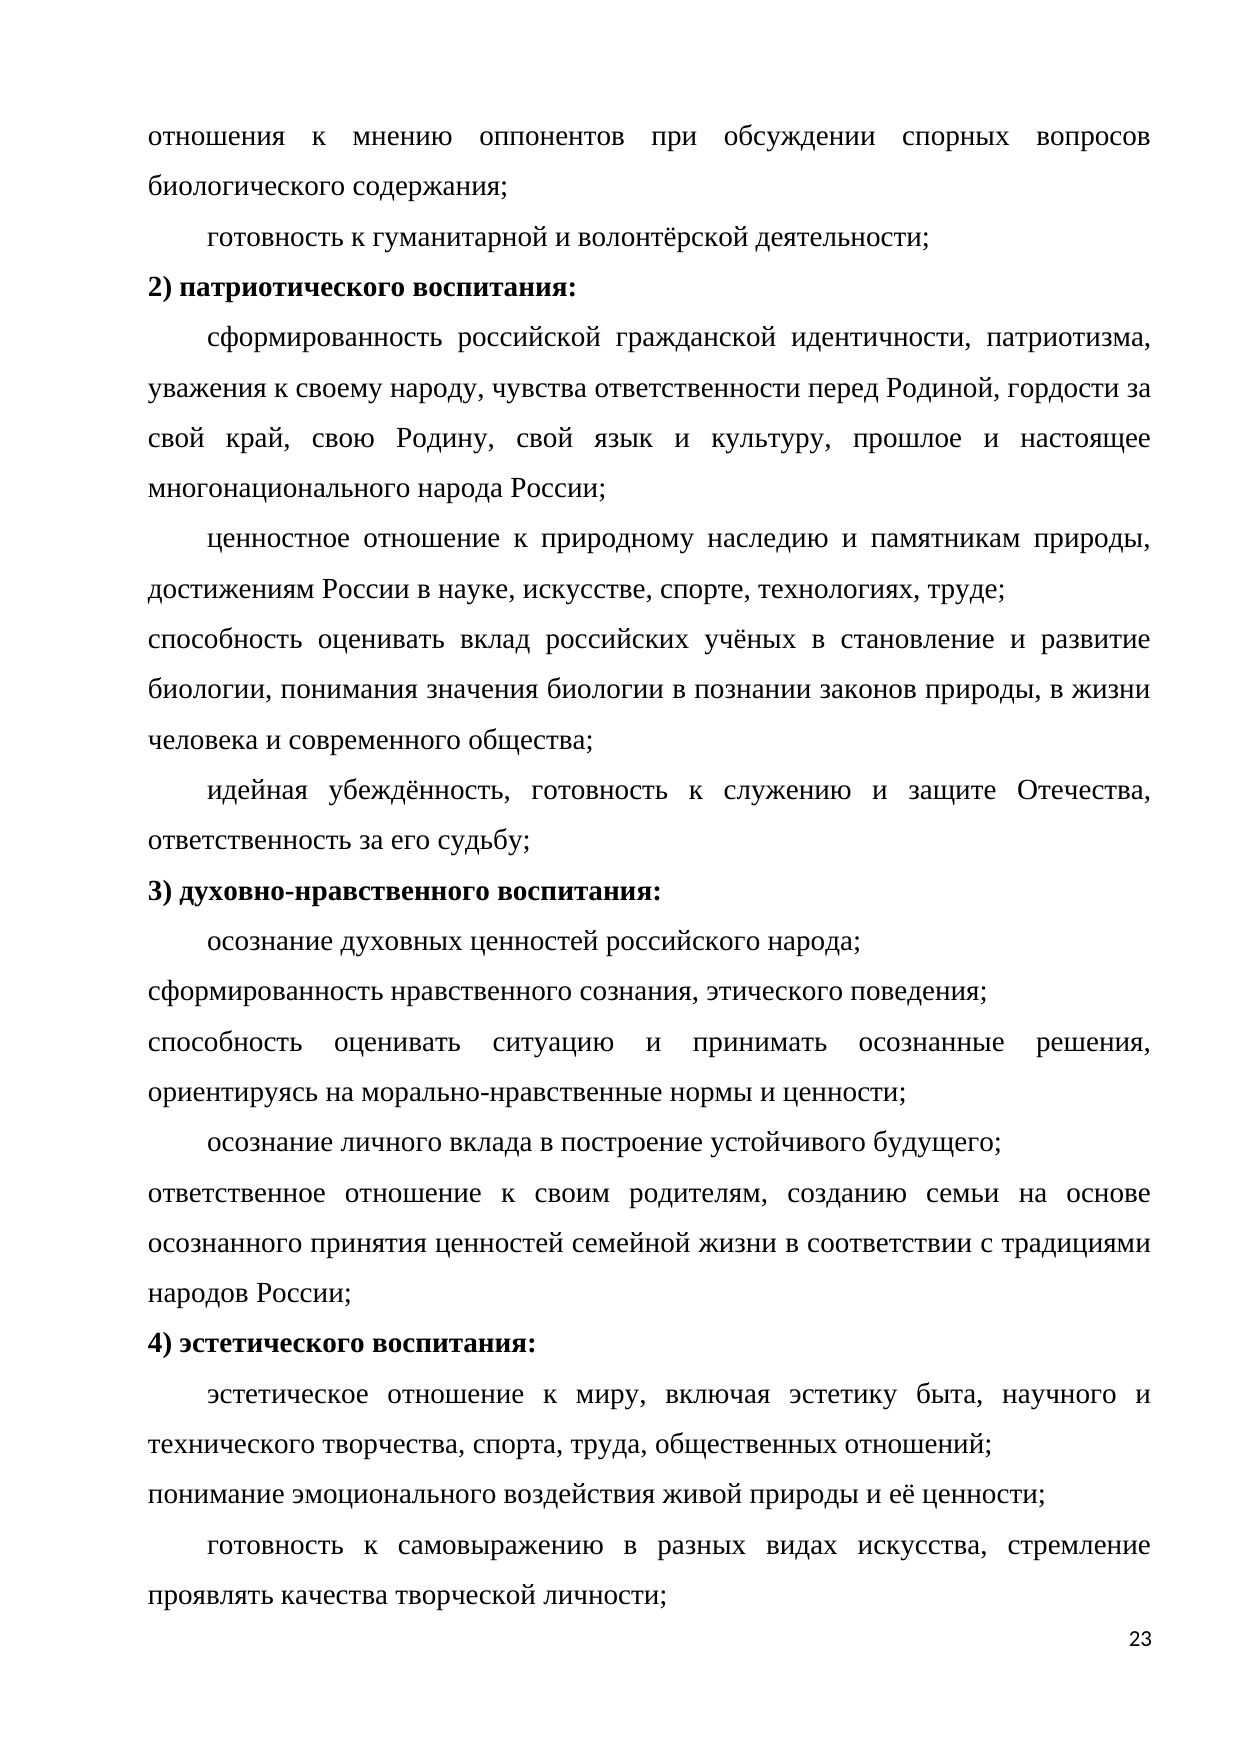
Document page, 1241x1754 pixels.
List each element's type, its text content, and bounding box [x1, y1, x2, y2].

text идейная убеждённость, готовность к служению и защите Отечества, ответственность за его судьбу; [148, 772, 1152, 856]
text 4) эстетического воспитания: [148, 1326, 1152, 1359]
text осознание личного вклада в построение устойчивого будущего; [148, 1124, 1152, 1158]
text сформированность российской гражданской идентичности, патриотизма, уважения к своему народу, чувства ответственности перед Родиной, гордости за свой край, свою Родину, свой язык и культуру, прошлое и настоящее многонационального народа России; [148, 319, 1152, 504]
text эстетическое отношение к миру, включая эстетику быта, научного и технического творчества, спорта, труда, общественных отношений; [148, 1376, 1152, 1460]
text способность оценивать ситуацию и принимать осознанные решения, ориентируясь на морально-нравственные нормы и ценности; [148, 1024, 1152, 1108]
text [148, 118, 1152, 202]
text ценностное отношение к природному наследию и памятникам природы, достижениям России в науке, искусстве, спорте, технологиях, труде; [148, 521, 1152, 604]
text готовность к самовыражению в разных видах искусства, стремление проявлять качества творческой личности; [148, 1527, 1152, 1611]
text ответственное отношение к своим родителям, созданию семьи на основе осознанного принятия ценностей семейной жизни в соответствии с традициями народов России; [148, 1175, 1152, 1309]
text готовность к гуманитарной и волонтёрской деятельности; [148, 219, 1152, 252]
text 2) патриотического воспитания: [148, 269, 1152, 303]
text способность оценивать вклад российских учёных в становление и развитие биологии, понимания значения биологии в познании законов природы, в жизни человека и современного общества; [148, 621, 1152, 755]
text 3) духовно-нравственного воспитания: [148, 873, 1152, 906]
text сформированность нравственного сознания, этического поведения; [148, 973, 1152, 1007]
text понимание эмоционального воздействия живой природы и её ценности; [148, 1477, 1152, 1510]
text осознание духовных ценностей российского народа; [148, 923, 1152, 957]
